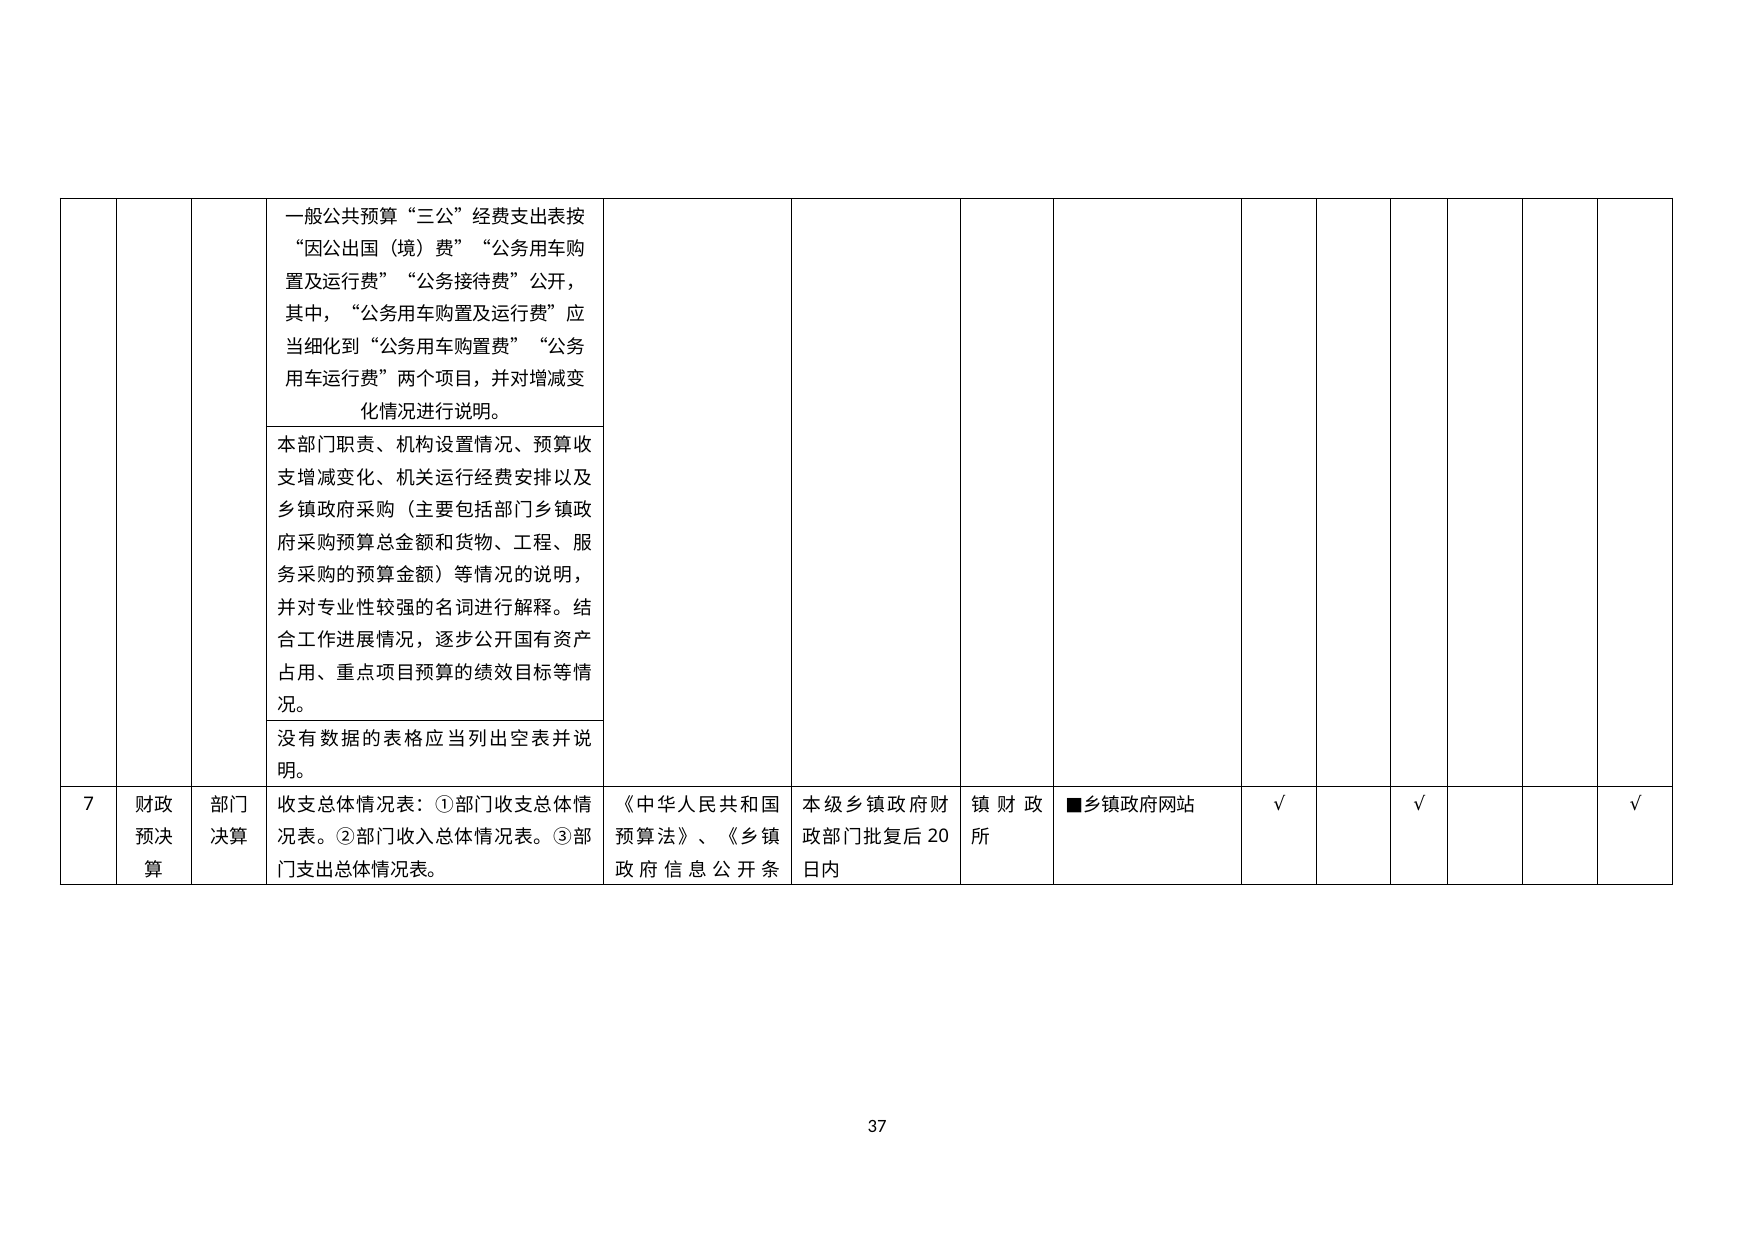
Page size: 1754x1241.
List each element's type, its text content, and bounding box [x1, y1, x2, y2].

table_cell 镇财政所 [961, 787, 1053, 884]
table_cell 收支总体情况表：①部门收支总体情况表。②部门收入总体情况表。③部门支出总体情况表。 [267, 787, 603, 884]
table_cell 财政预决算 [117, 787, 191, 884]
table_cell 本级乡镇政府财政部门批复后20日内 [792, 787, 960, 884]
table_cell 7 [61, 787, 116, 884]
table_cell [604, 787, 791, 884]
table_cell √ [1391, 787, 1447, 884]
table_cell √ [1598, 787, 1672, 884]
table_cell 没有数据的表格应当列出空表并说明。 [267, 721, 603, 786]
table_cell 一般公共预算“三公”经费支出表按“因公出国（境）费”“公务用车购置及运行费”“公务接待费”公开，其中，“公务用车购置及运行费”应当细化到“公务用车购置费”“公务用车运行费”两个项目，并对增减变化情况进行说明。 [267, 199, 603, 426]
table_cell ■乡镇政府网站 [1054, 787, 1241, 884]
table_cell [1317, 787, 1390, 884]
table_cell [1448, 787, 1522, 884]
table_cell 本部门职责、机构设置情况、预算收支增减变化、机关运行经费安排以及乡镇政府采购（主要包括部门乡镇政府采购预算总金额和货物、工程、服务采购的预算金额）等情况的说明，并对专业性较强的名词进行解释。结合工作进展情况，逐步公开国有资产占用、重点项目预算的绩效目标等情况。 [267, 427, 603, 720]
table_cell 部门 决算 [192, 787, 266, 884]
table_cell [1523, 787, 1597, 884]
table_cell √ [1242, 787, 1316, 884]
